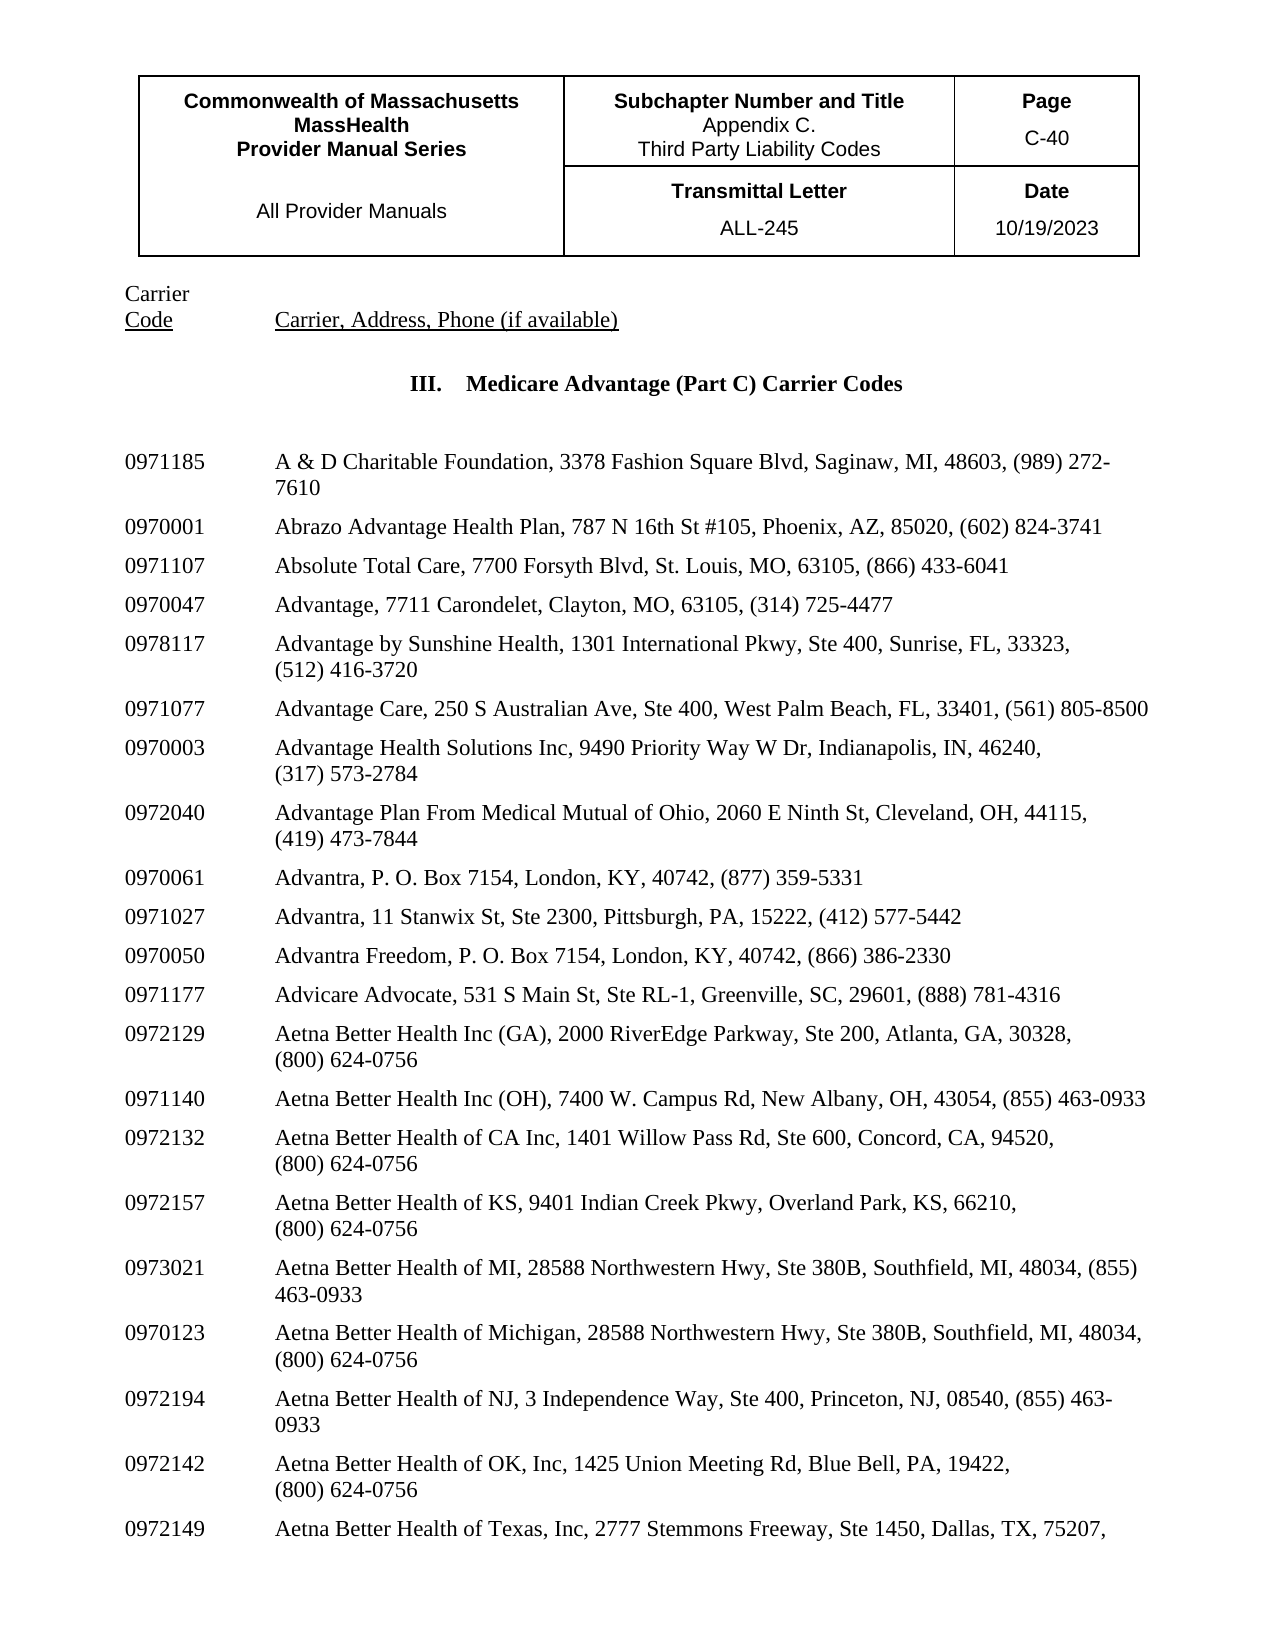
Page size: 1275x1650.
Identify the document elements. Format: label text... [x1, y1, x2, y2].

text 0970123 Aetna Better Health of Michigan, 28588 Northwestern Hwy, Ste 380B, Southfield, MI, 48034, [124, 1319, 1151, 1346]
text 0970050 Advantra Freedom, P. O. Box 7154, London, KY, 40742, (866) 386-2330 [124, 942, 1151, 968]
text (800) 624-0756 [199, 1476, 1151, 1503]
text (800) 624-0756 [199, 1150, 1151, 1177]
text 0972132 Aetna Better Health of CA Inc, 1401 Willow Pass Rd, Ste 600, Concord, CA, 94520, [124, 1124, 1151, 1150]
text 0972149 Aetna Better Health of Texas, Inc, 2777 Stemmons Freeway, Ste 1450, Dallas, TX, 75207, [124, 1515, 1151, 1541]
text 0971077 Advantage Care, 250 S Australian Ave, Ste 400, West Palm Beach, FL, 33401, (561) 805-8500 [124, 695, 1151, 721]
text 0971177 Advicare Advocate, 531 S Main St, Ste RL-1, Greenville, SC, 29601, (888) 781-4316 [124, 981, 1151, 1007]
text 0970047 Advantage, 7711 Carondelet, Clayton, MO, 63105, (314) 725-4477 [124, 591, 1151, 617]
text (800) 624-0756 [199, 1215, 1151, 1242]
text 0972129 Aetna Better Health Inc (GA), 2000 RiverEdge Parkway, Ste 200, Atlanta, GA, 30328, [124, 1020, 1151, 1046]
text 0971185 A & D Charitable Foundation, 3378 Fashion Square Blvd, Saginaw, MI, 48603, (989) 272-7610 [124, 448, 1151, 501]
text 0971107 Absolute Total Care, 7700 Forsyth Blvd, St. Louis, MO, 63105, (866) 433-6041 [124, 552, 1151, 578]
text 0971027 Advantra, 11 Stanwix St, Ste 2300, Pittsburgh, PA, 15222, (412) 577-5442 [124, 903, 1151, 929]
text 0972142 Aetna Better Health of OK, Inc, 1425 Union Meeting Rd, Blue Bell, PA, 19422, [124, 1450, 1151, 1476]
text (800) 624-0756 [209, 1346, 1151, 1372]
text 0978117 Advantage by Sunshine Health, 1301 International Pkwy, Ste 400, Sunrise, FL, 33323, (512) 416-3720 [124, 630, 1151, 683]
text 0972194 Aetna Better Health of NJ, 3 Independence Way, Ste 400, Princeton, NJ, 08540, (855) 463-0933 [124, 1385, 1151, 1437]
text (317) 573-2784 [199, 760, 1151, 787]
text (800) 624-0756 [199, 1046, 1151, 1072]
text 0971140 Aetna Better Health Inc (OH), 7400 W. Campus Rd, New Albany, OH, 43054, (855) 463-0933 [124, 1085, 1151, 1111]
text 0970001 Abrazo Advantage Health Plan, 787 N 16th St #105, Phoenix, AZ, 85020, (602) 824-3741 [124, 513, 1151, 540]
text 0972040 Advantage Plan From Medical Mutual of Ohio, 2060 E Ninth St, Cleveland, OH, 44115, (419) 473-7844 [124, 799, 1151, 852]
text 0970003 Advantage Health Solutions Inc, 9490 Priority Way W Dr, Indianapolis, IN, 46240, [124, 734, 1151, 760]
text 0970061 Advantra, P. O. Box 7154, London, KY, 40742, (877) 359-5331 [124, 864, 1151, 891]
list Medicare Advantage (Part C) Carrier Codes [162, 370, 1151, 397]
text 0972157 Aetna Better Health of KS, 9401 Indian Creek Pkwy, Overland Park, KS, 66210, [124, 1189, 1151, 1215]
text 0973021 Aetna Better Health of MI, 28588 Northwestern Hwy, Ste 380B, Southfield, MI, 48034, (855) 463-0933 [124, 1254, 1151, 1307]
